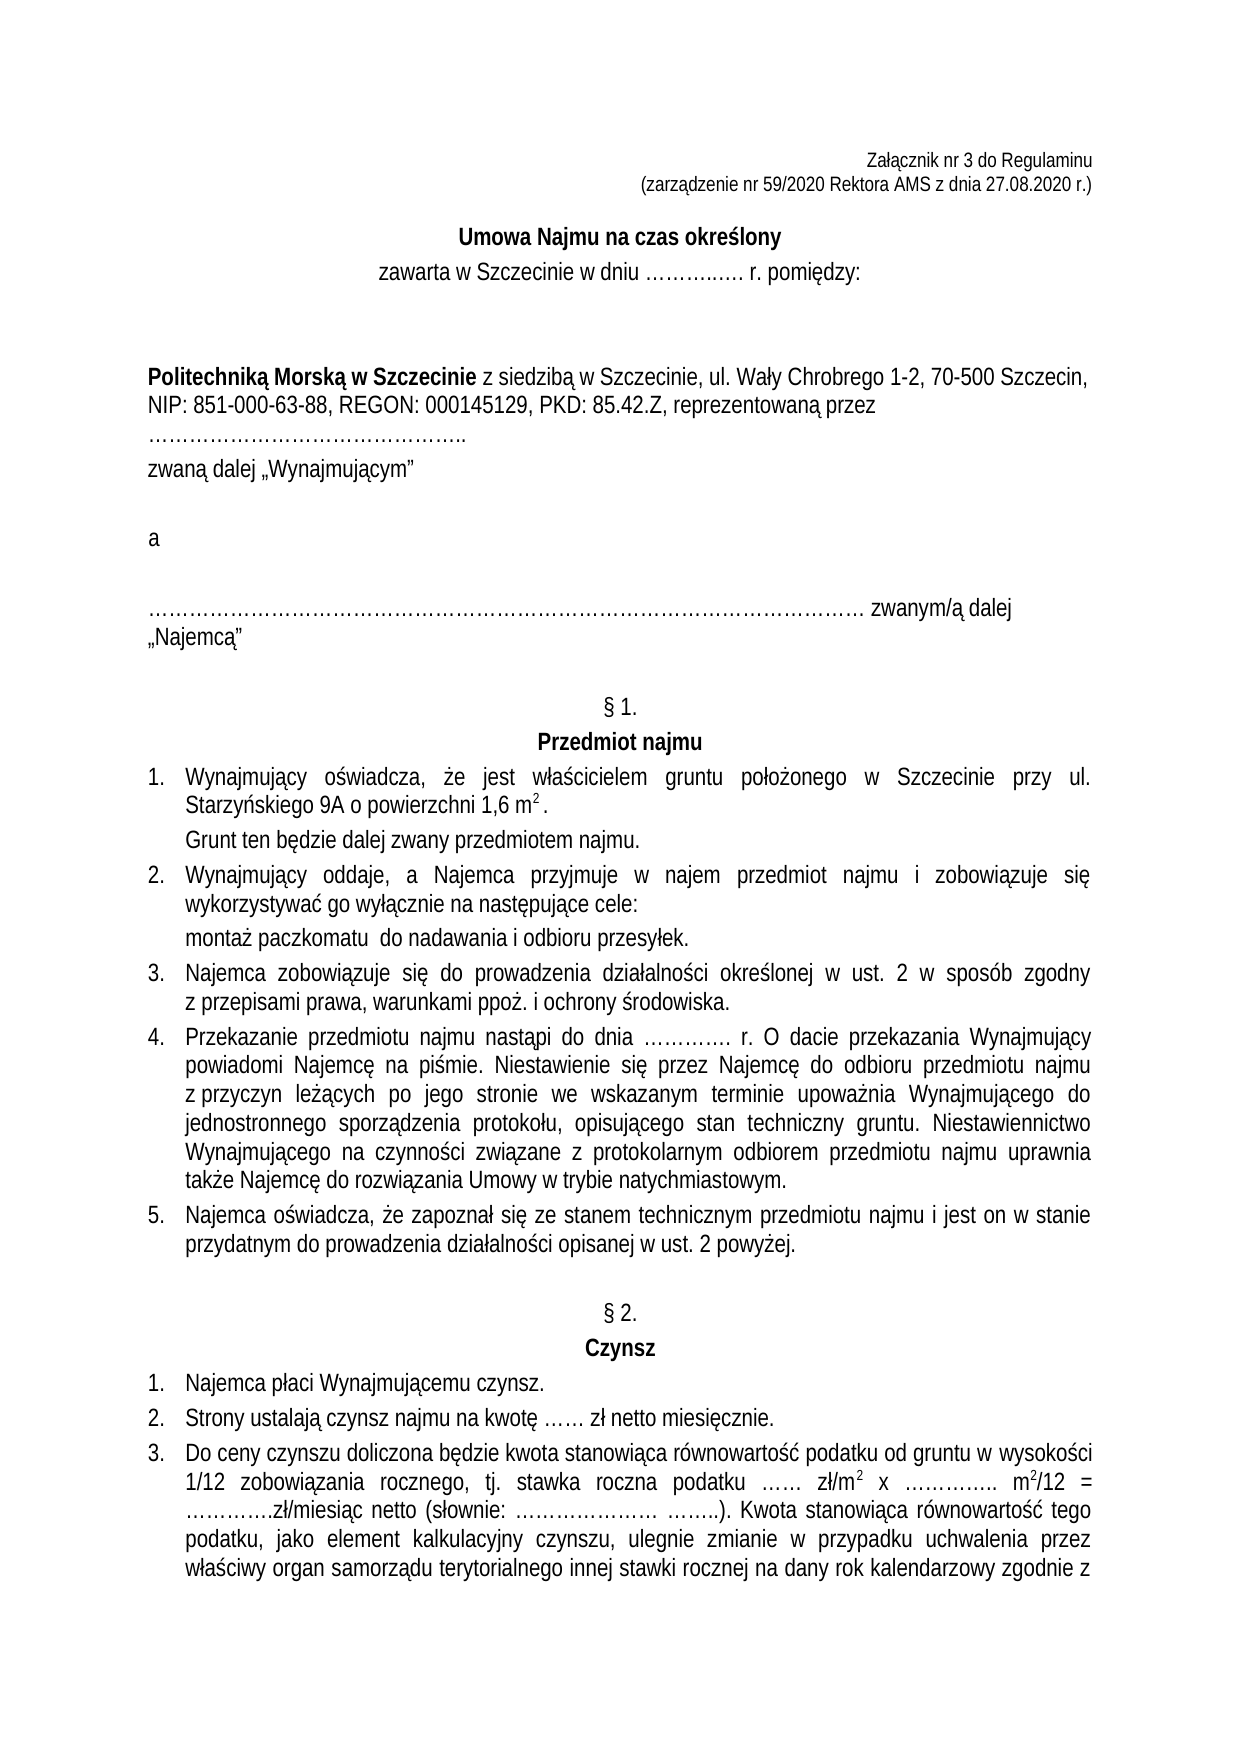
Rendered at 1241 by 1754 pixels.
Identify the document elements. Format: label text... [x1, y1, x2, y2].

text zawarta w Szczecinie w dniu ………..…. r. pomiędzy: [148, 257, 1093, 285]
text Załącznik nr 3 do Regulaminu [148, 148, 1093, 172]
text montaż paczkomatu do nadawania i odbioru przesyłek. [185, 923, 1093, 952]
text Umowa Najmu na czas określony [148, 222, 1093, 251]
text Przedmiot najmu [148, 727, 1093, 755]
text a [148, 523, 1093, 552]
text Grunt ten będzie dalej zwany przedmiotem najmu. [185, 825, 1093, 854]
text Politechniką Morską w Szczecinie z siedzibą w Szczecinie, ul. Wały Chrobrego 1-2, 70-500 Szczecin, NIP: 851-000-63-88, REGON: 000145129, PKD: 85.42.Z, reprezentowaną przez ……………………………………….. [148, 361, 1093, 447]
list Najemca zobowiązuje się do prowadzenia działalności określonej w ust. 2 w sposób zgodny z przepisami prawa, warunkami ppoż. i ochrony środowiska. [148, 958, 1093, 1016]
list Strony ustalają czynsz najmu na kwotę …… zł netto miesięcznie. [148, 1403, 1093, 1432]
text § 1. [148, 692, 1093, 720]
text …………………………………………………………………………………………… zwanym/ą dalej „Najemcą” [148, 593, 1093, 651]
text Czynsz [148, 1333, 1093, 1362]
list Wynajmujący oświadcza, że jest właścicielem gruntu położonego w Szczecinie przy ul. Starzyńskiego 9A o powierzchni 1,6 m2 . [148, 761, 1093, 819]
text (zarządzenie nr 59/2020 Rektora AMS z dnia 27.08.2020 r.) [148, 172, 1093, 196]
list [148, 1438, 1093, 1581]
text § 2. [148, 1298, 1093, 1327]
text zwaną dalej „Wynajmującym” [148, 454, 1093, 482]
list Najemca płaci Wynajmującemu czynsz. [148, 1368, 1093, 1397]
list Najemca oświadcza, że zapoznał się ze stanem technicznym przedmiotu najmu i jest on w stanie przydatnym do prowadzenia działalności opisanej w ust. 2 powyżej. [148, 1200, 1093, 1257]
list Przekazanie przedmiotu najmu nastąpi do dnia …………. r. O dacie przekazania Wynajmujący powiadomi Najemcę na piśmie. Niestawienie się przez Najemcę do odbioru przedmiotu najmu z przyczyn leżących po jego stronie we wskazanym terminie upoważnia Wynajmującego do jednostronnego sporządzenia protokołu, opisującego stan techniczny gruntu. Niestawiennictwo Wynajmującego na czynności związane z protokolarnym odbiorem przedmiotu najmu uprawnia także Najemcę do rozwiązania Umowy w trybie natychmiastowym. [148, 1022, 1093, 1194]
list Wynajmujący oddaje, a Najemca przyjmuje w najem przedmiot najmu i zobowiązuje się wykorzystywać go wyłącznie na następujące cele: [148, 860, 1093, 917]
